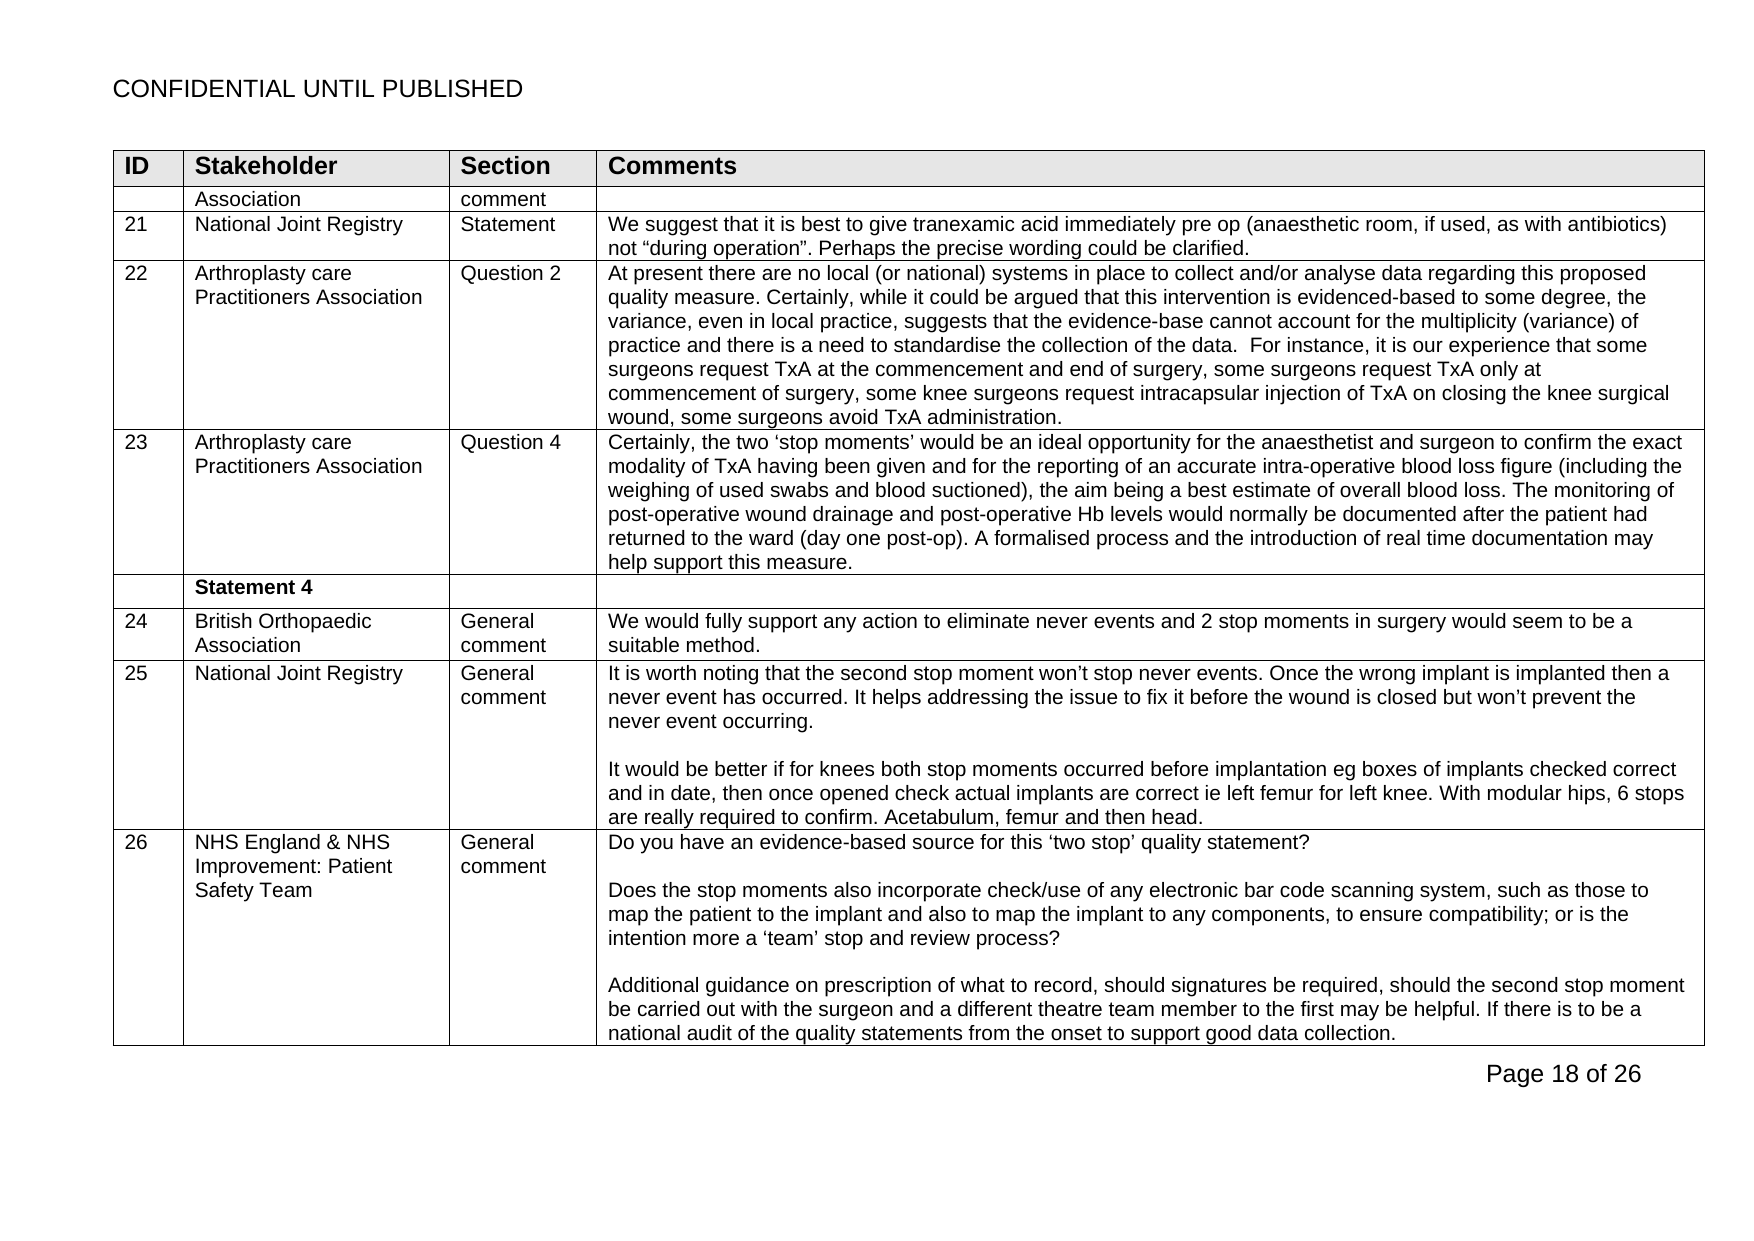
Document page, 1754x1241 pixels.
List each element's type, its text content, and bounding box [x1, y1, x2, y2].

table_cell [597, 830, 1704, 1045]
table_header ID [114, 151, 183, 186]
table_cell [597, 575, 1704, 608]
table_cell Arthroplasty care Practitioners Association [184, 261, 449, 429]
table_cell [450, 575, 596, 608]
table_cell Question 2 [450, 261, 596, 429]
table_cell National Joint Registry [184, 661, 449, 828]
table_cell British Orthopaedic Association [184, 187, 449, 211]
table_cell General comment [450, 830, 596, 1045]
table_cell 26 [114, 830, 183, 1045]
table_cell Statement 4 [184, 575, 449, 608]
table_header Comments [597, 151, 1704, 186]
table_header Section [450, 151, 596, 186]
table_cell We would fully support any action to eliminate never events and 2 stop moments in surgery would seem to be a suitable method. [597, 609, 1704, 660]
table_cell Certainly, the two ‘stop moments’ would be an ideal opportunity for the anaesthetist and surgeon to confirm the exact modality of TxA having been given and for the reporting of an accurate intra-operative blood loss figure (including the weighing of used swabs and blood suctioned), the aim being a best estimate of overall blood loss. The monitoring of post-operative wound drainage and post-operative Hb levels would normally be documented after the patient had returned to the ward (day one post-op). A formalised process and the introduction of real time documentation may help support this measure. [597, 430, 1704, 573]
table_cell British Orthopaedic Association [184, 609, 449, 660]
table_cell National Joint Registry [184, 212, 449, 260]
table_cell [114, 575, 183, 608]
table_cell Question 4 [450, 430, 596, 573]
table_cell We suggest that it is best to give tranexamic acid immediately pre op (anaesthetic room, if used, as with antibiotics) not “during operation”. Perhaps the precise wording could be clarified. [597, 212, 1704, 260]
table_cell General comment [450, 609, 596, 660]
table_cell 22 [114, 261, 183, 429]
table_cell It is worth noting that the second stop moment won’t stop never events. Once the wrong implant is implanted then a never event has occurred. It helps addressing the issue to fix it before the wound is closed but won’t prevent the never event occurring. It would be better if for knees both stop moments occurred before implantation eg boxes of implants checked correct and in date, then once opened check actual implants are correct ie left femur for left knee. With modular hips, 6 stops are really required to confirm. Acetabulum, femur and then head. [597, 661, 1704, 828]
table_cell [597, 187, 1704, 211]
table_cell 21 [114, 212, 183, 260]
table_cell Statement [450, 212, 596, 260]
table_cell General comment [450, 187, 596, 211]
table_cell 24 [114, 609, 183, 660]
table_cell General comment [450, 661, 596, 828]
table_cell 23 [114, 430, 183, 573]
table_header Stakeholder [184, 151, 449, 186]
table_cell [184, 830, 449, 1045]
table_cell 20 [114, 187, 183, 211]
table_cell 25 [114, 661, 183, 828]
table_cell At present there are no local (or national) systems in place to collect and/or analyse data regarding this proposed quality measure. Certainly, while it could be argued that this intervention is evidenced-based to some degree, the variance, even in local practice, suggests that the evidence-base cannot account for the multiplicity (variance) of practice and there is a need to standardise the collection of the data. For instance, it is our experience that some surgeons request TxA at the commencement and end of surgery, some surgeons request TxA only at commencement of surgery, some knee surgeons request intracapsular injection of TxA on closing the knee surgical wound, some surgeons avoid TxA administration. [597, 261, 1704, 429]
table_cell Arthroplasty care Practitioners Association [184, 430, 449, 573]
